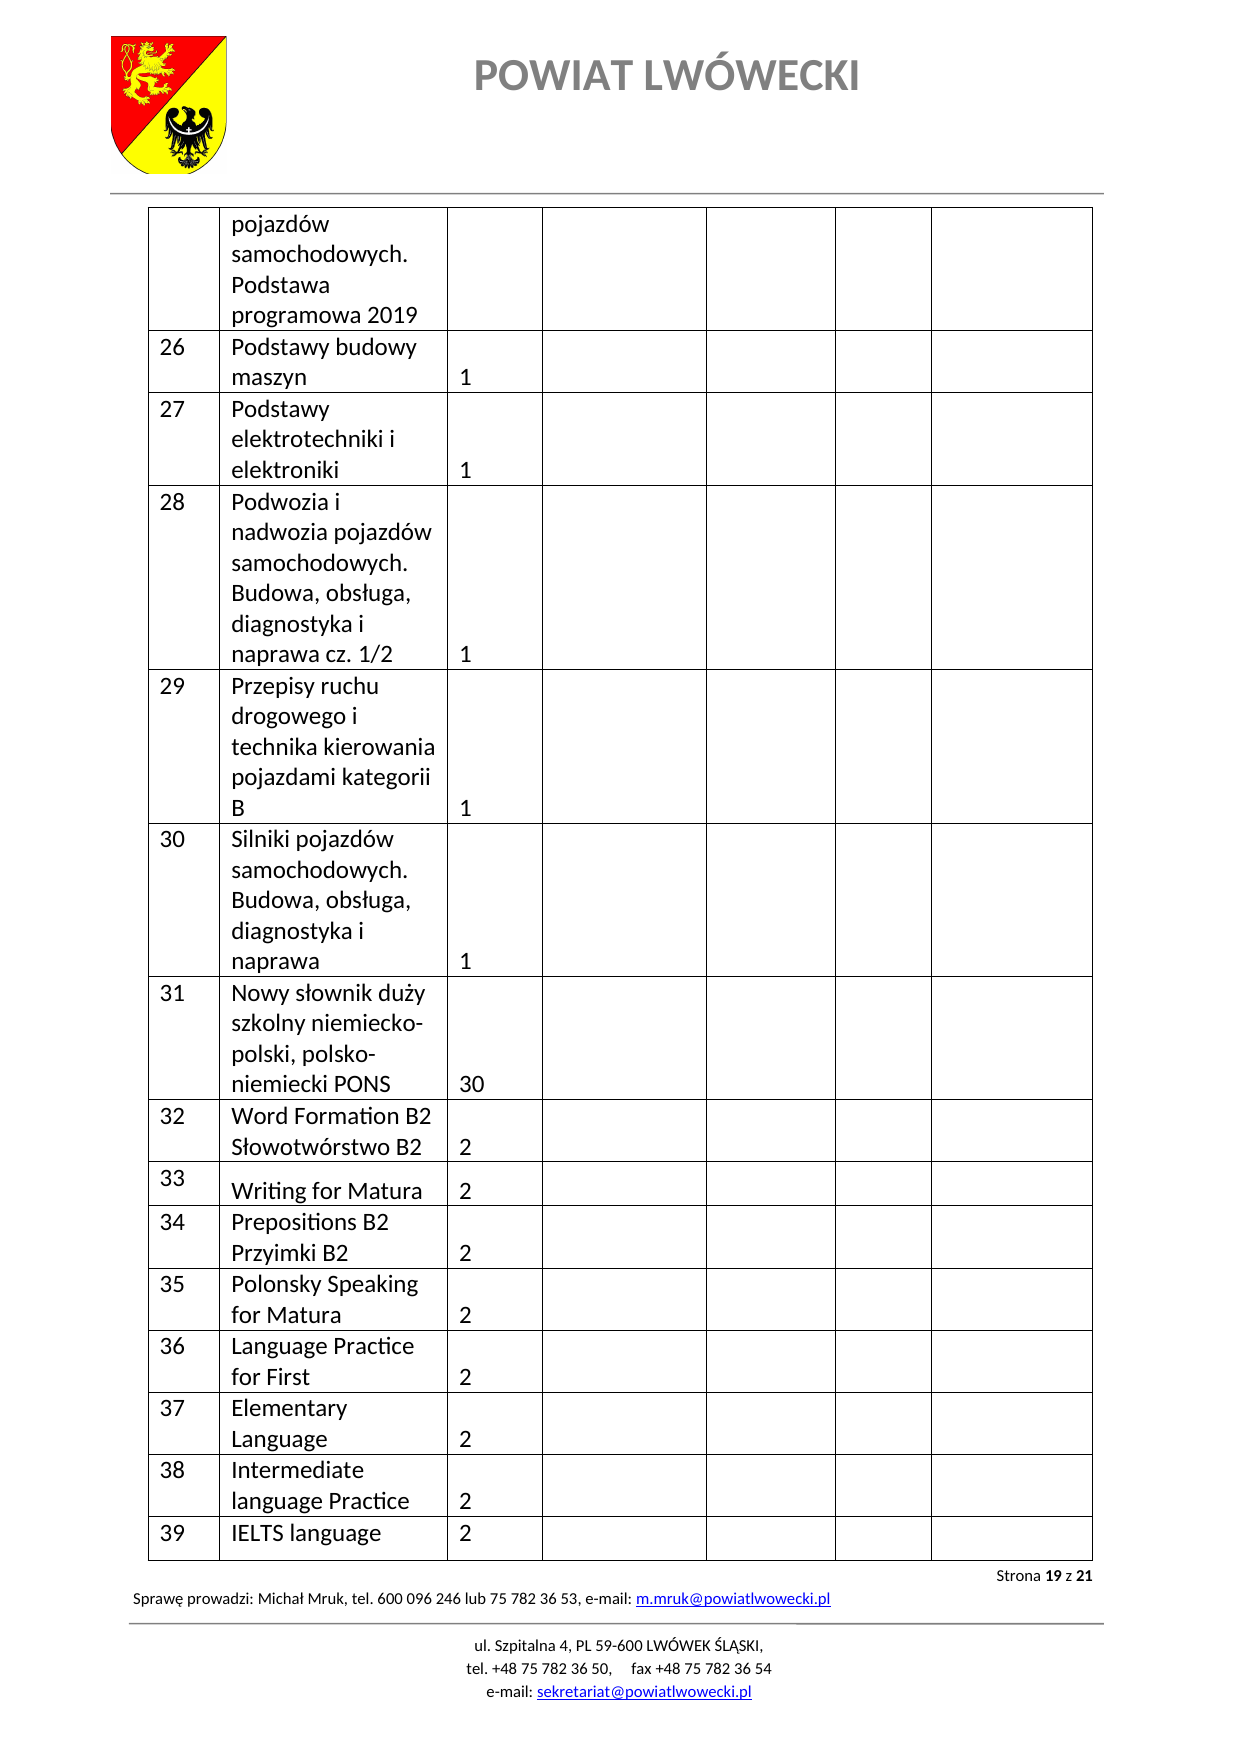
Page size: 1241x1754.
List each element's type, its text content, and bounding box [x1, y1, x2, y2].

table_cell 2 [448, 1455, 542, 1516]
table_cell 26 [149, 331, 219, 392]
table_cell 1 [448, 393, 542, 484]
table_cell 1 [448, 331, 542, 392]
table_cell [836, 1100, 931, 1161]
table_cell 30 [448, 977, 542, 1099]
table_cell 35 [149, 1269, 219, 1329]
table_cell [836, 208, 931, 330]
table_cell 25 [149, 208, 219, 330]
table_cell [932, 1206, 1092, 1267]
table_cell 2 [448, 1206, 542, 1267]
table_cell [543, 824, 706, 976]
table_cell [836, 486, 931, 669]
table_cell 1 [448, 670, 542, 822]
table_cell Elementary Language [220, 1393, 447, 1454]
table_cell [543, 1455, 706, 1516]
table_cell [836, 1517, 931, 1560]
table_cell [707, 1517, 835, 1560]
table_cell [932, 1269, 1092, 1329]
table_cell [932, 1162, 1092, 1205]
table_cell [707, 208, 835, 330]
table_cell 39 [149, 1517, 219, 1560]
table_cell [932, 1393, 1092, 1454]
table_cell 28 [149, 486, 219, 669]
table_cell IELTS language Practice [220, 1517, 447, 1560]
table_cell [836, 1269, 931, 1329]
table_cell 2 [448, 1100, 542, 1161]
table_cell [543, 1162, 706, 1205]
table_cell [707, 393, 835, 484]
table_cell 2 [448, 1269, 542, 1329]
table_cell [543, 208, 706, 330]
table_cell [543, 1517, 706, 1560]
table_cell 31 [149, 977, 219, 1099]
table_cell 2 [448, 1162, 542, 1205]
table_cell [836, 1393, 931, 1454]
table_cell [932, 977, 1092, 1099]
table_cell 1 [448, 486, 542, 669]
table_cell [932, 393, 1092, 484]
table_cell Nowy słownik duży szkolny niemiecko-polski, polsko-niemiecki PONS [220, 977, 447, 1099]
table_cell Writing for Matura [220, 1162, 447, 1205]
table_cell [707, 1331, 835, 1392]
table_cell [836, 1331, 931, 1392]
table_cell 30 [149, 824, 219, 976]
table_cell 36 [149, 1331, 219, 1392]
table_cell 32 [149, 1100, 219, 1161]
table_cell 34 [149, 1206, 219, 1267]
table_cell [543, 486, 706, 669]
table_cell Podstawy elektrotechniki i elektroniki [220, 393, 447, 484]
table_cell [707, 1162, 835, 1205]
table_cell Organizacja i prowadzenie procesu obsługi pojazdów samochodowych. Podstawa programowa 2019 [220, 208, 447, 330]
table_cell [543, 670, 706, 822]
table_cell 29 [149, 670, 219, 822]
table_cell [543, 331, 706, 392]
table_cell 2 [448, 1331, 542, 1392]
table_cell [836, 670, 931, 822]
table_cell 38 [149, 1455, 219, 1516]
table_cell [543, 1100, 706, 1161]
table_cell 2 [448, 1517, 542, 1560]
table_cell 1 [448, 824, 542, 976]
table_cell [932, 824, 1092, 976]
table_cell [836, 1206, 931, 1267]
table_cell [932, 1331, 1092, 1392]
table_cell [932, 331, 1092, 392]
table_cell [543, 1269, 706, 1329]
table_cell [543, 1393, 706, 1454]
table_cell [932, 1455, 1092, 1516]
table_cell Podwozia i nadwozia pojazdów samochodowych. Budowa, obsługa, diagnostyka i naprawa cz. 1/2 [220, 486, 447, 669]
table_cell [707, 331, 835, 392]
table_cell 33 [149, 1162, 219, 1205]
table_cell 27 [149, 393, 219, 484]
table_cell [836, 393, 931, 484]
table_cell 2 [448, 1393, 542, 1454]
table_cell [543, 977, 706, 1099]
table_cell [707, 486, 835, 669]
table_cell [836, 977, 931, 1099]
table_cell [707, 824, 835, 976]
table_cell Silniki pojazdów samochodowych. Budowa, obsługa, diagnostyka i naprawa [220, 824, 447, 976]
table_cell [836, 1162, 931, 1205]
table_cell [932, 1100, 1092, 1161]
table_cell [836, 824, 931, 976]
table_cell Polonsky Speaking for Matura [220, 1269, 447, 1329]
table_cell [707, 1100, 835, 1161]
table_cell [932, 208, 1092, 330]
table_cell 1 [448, 208, 542, 330]
table_cell [932, 1517, 1092, 1560]
table_cell [543, 393, 706, 484]
table_cell [707, 1206, 835, 1267]
picture [111, 36, 227, 174]
table_cell [707, 1393, 835, 1454]
table_cell Language Practice for First [220, 1331, 447, 1392]
table_cell [836, 1455, 931, 1516]
table_cell Podstawy budowy maszyn [220, 331, 447, 392]
table_cell Prepositions B2 Przyimki B2 [220, 1206, 447, 1267]
table_cell [836, 331, 931, 392]
table_cell [932, 670, 1092, 822]
table_cell [707, 1269, 835, 1329]
table_cell Word Formation B2 Słowotwórstwo B2 [220, 1100, 447, 1161]
table_cell [707, 670, 835, 822]
table_cell Intermediate language Practice [220, 1455, 447, 1516]
table_cell [543, 1206, 706, 1267]
table_cell 37 [149, 1393, 219, 1454]
table_cell [707, 977, 835, 1099]
table_cell [932, 486, 1092, 669]
table_cell [543, 1331, 706, 1392]
table_cell [707, 1455, 835, 1516]
table_cell Przepisy ruchu drogowego i technika kierowania pojazdami kategorii B [220, 670, 447, 822]
